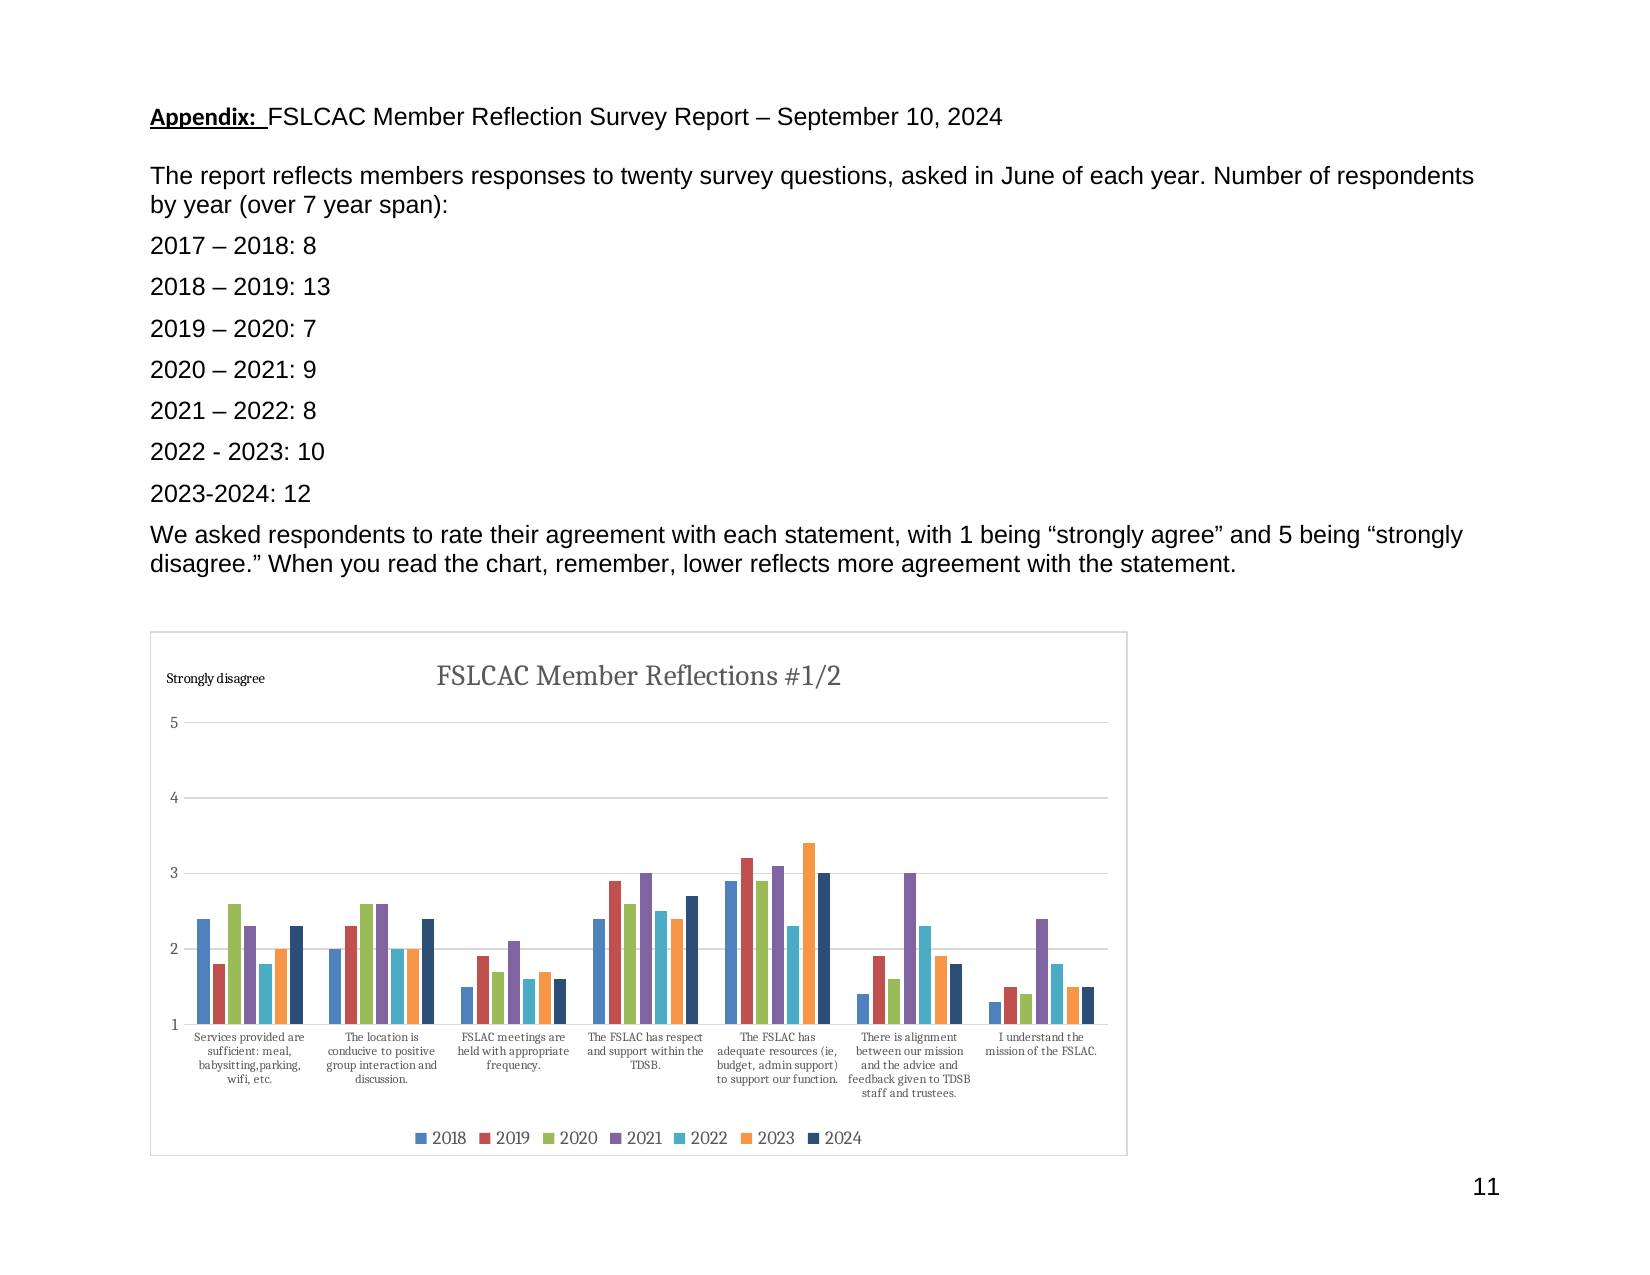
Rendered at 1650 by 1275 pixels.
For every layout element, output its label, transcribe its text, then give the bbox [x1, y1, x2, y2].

text The report reflects members responses to twenty survey questions, asked in June of each year. Number of respondents by year (over 7 year span): [150, 161, 1500, 219]
text We asked respondents to rate their agreement with each statement, with 1 being “strongly agree” and 5 being “strongly disagree.” When you read the chart, remember, lower reflects more agreement with the statement. [150, 520, 1500, 577]
text 2020 – 2021: 9 [150, 355, 1500, 384]
text 2019 – 2020: 7 [150, 314, 1500, 342]
text 2021 – 2022: 8 [150, 396, 1500, 425]
text 2017 – 2018: 8 [150, 231, 1500, 260]
text 2023-2024: 12 [150, 479, 1500, 507]
text 2018 – 2019: 13 [150, 272, 1500, 301]
text Appendix: FSLCAC Member Reflection Survey Report – September 10, 2024 [150, 101, 1500, 132]
text 2022 - 2023: 10 [150, 437, 1500, 466]
